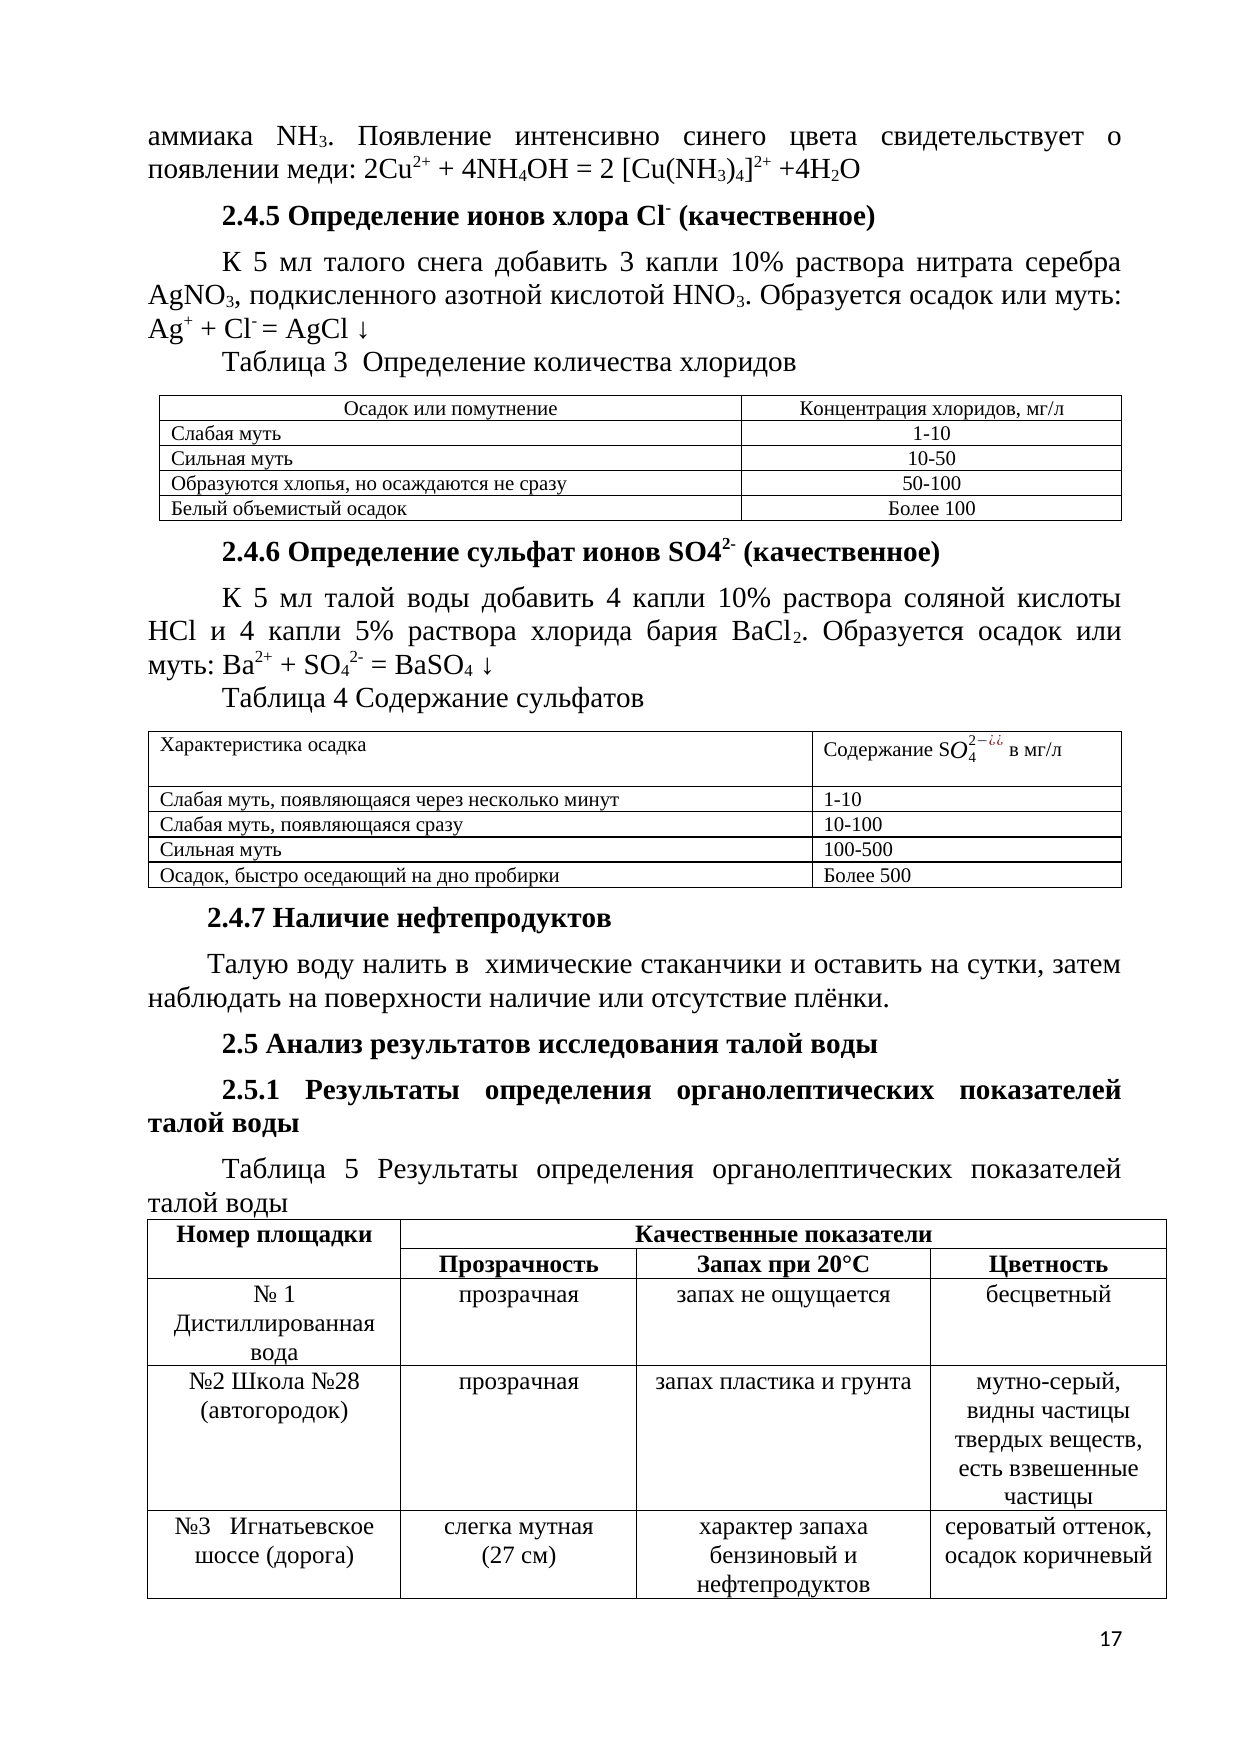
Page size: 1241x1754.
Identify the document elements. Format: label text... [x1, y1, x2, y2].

table_cell Слабая муть, появляющаяся через несколько минут [149, 787, 812, 811]
table_cell Запах при 20°С [637, 1249, 930, 1278]
table_cell 50-100 [742, 471, 1121, 495]
table_cell Слабая муть [160, 421, 741, 445]
text 2.4.5 Определение ионов хлора Cl- (качественное) [148, 198, 1122, 231]
table_cell Прозрачность [401, 1249, 636, 1278]
table_cell Цветность [931, 1249, 1166, 1278]
table_cell мутно-серый, видны частицы твердых веществ, есть взвешенные частицы [931, 1366, 1166, 1510]
table_cell Образуются хлопья, но осаждаются не сразу [160, 471, 741, 495]
table_cell 1-10 [742, 421, 1121, 445]
table_cell слегка мутная (27 см) [401, 1511, 636, 1597]
table_cell Более 100 [742, 496, 1121, 520]
table_cell №2 Школа №28 (автогородок) [148, 1366, 400, 1510]
text К 5 мл талой воды добавить 4 капли 10% раствора соляной кислоты HCl и 4 капли 5% раствора хлорида бария BaCl2. Образуется осадок или муть: Ba2+ + SO42- = BaSO4 ↓ [148, 580, 1122, 680]
table_cell № 1 Дистиллированная вода [148, 1279, 400, 1365]
text Таблица 4 Содержание сульфатов [148, 680, 1122, 714]
table_header Номер площадки [148, 1220, 400, 1278]
text 2.4.6 Определение сульфат ионов SO42- (качественное) [148, 534, 1122, 567]
table_cell Сильная муть [160, 446, 741, 470]
table_cell прозрачная [401, 1279, 636, 1365]
table_header Осадок или помутнение [160, 396, 741, 420]
table_cell запах не ощущается [637, 1279, 930, 1365]
text К 5 мл талого снега добавить 3 капли 10% раствора нитрата серебра AgNO3, подкисленного азотной кислотой HNO3. Образуется осадок или муть: Ag+ + Cl- = AgCl ↓ [148, 244, 1122, 344]
text Таблица 3 Определение количества хлоридов [148, 344, 1122, 378]
text 2.4.7 Наличие нефтепродуктов [148, 900, 1122, 934]
text 2.5 Анализ результатов исследования талой воды [148, 1026, 1122, 1059]
table_cell Слабая муть, появляющаяся сразу [149, 812, 812, 836]
table_header Качественные показатели [401, 1220, 1166, 1248]
table_cell Осадок, быстро оседающий на дно пробирки [149, 863, 812, 887]
table_cell прозрачная [401, 1366, 636, 1510]
table_cell Белый объемистый осадок [160, 496, 741, 520]
text Таблица 5 Результаты определения органолептических показателей талой воды [148, 1151, 1122, 1218]
text Талую воду налить в химические стаканчики и оставить на сутки, затем наблюдать на поверхности наличие или отсутствие плёнки. [148, 946, 1122, 1013]
table_cell №3 Игнатьевское шоссе (дорога) [148, 1511, 400, 1597]
table_header Концентрация хлоридов, мг/л [742, 396, 1121, 420]
table_cell Сильная муть [149, 838, 812, 861]
table_cell характер запаха бензиновый и нефтепродуктов [637, 1511, 930, 1597]
table_header Характеристика осадка [149, 732, 812, 786]
text 2.5.1 Результаты определения органолептических показателей талой воды [148, 1072, 1122, 1139]
table_header Содержание S в мг/л [813, 732, 1121, 786]
table_cell запах пластика и грунта [637, 1366, 930, 1510]
table_cell 10-50 [742, 446, 1121, 470]
table_cell бесцветный [931, 1279, 1166, 1365]
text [148, 118, 1122, 185]
table_cell сероватый оттенок, осадок коричневый [931, 1511, 1166, 1597]
